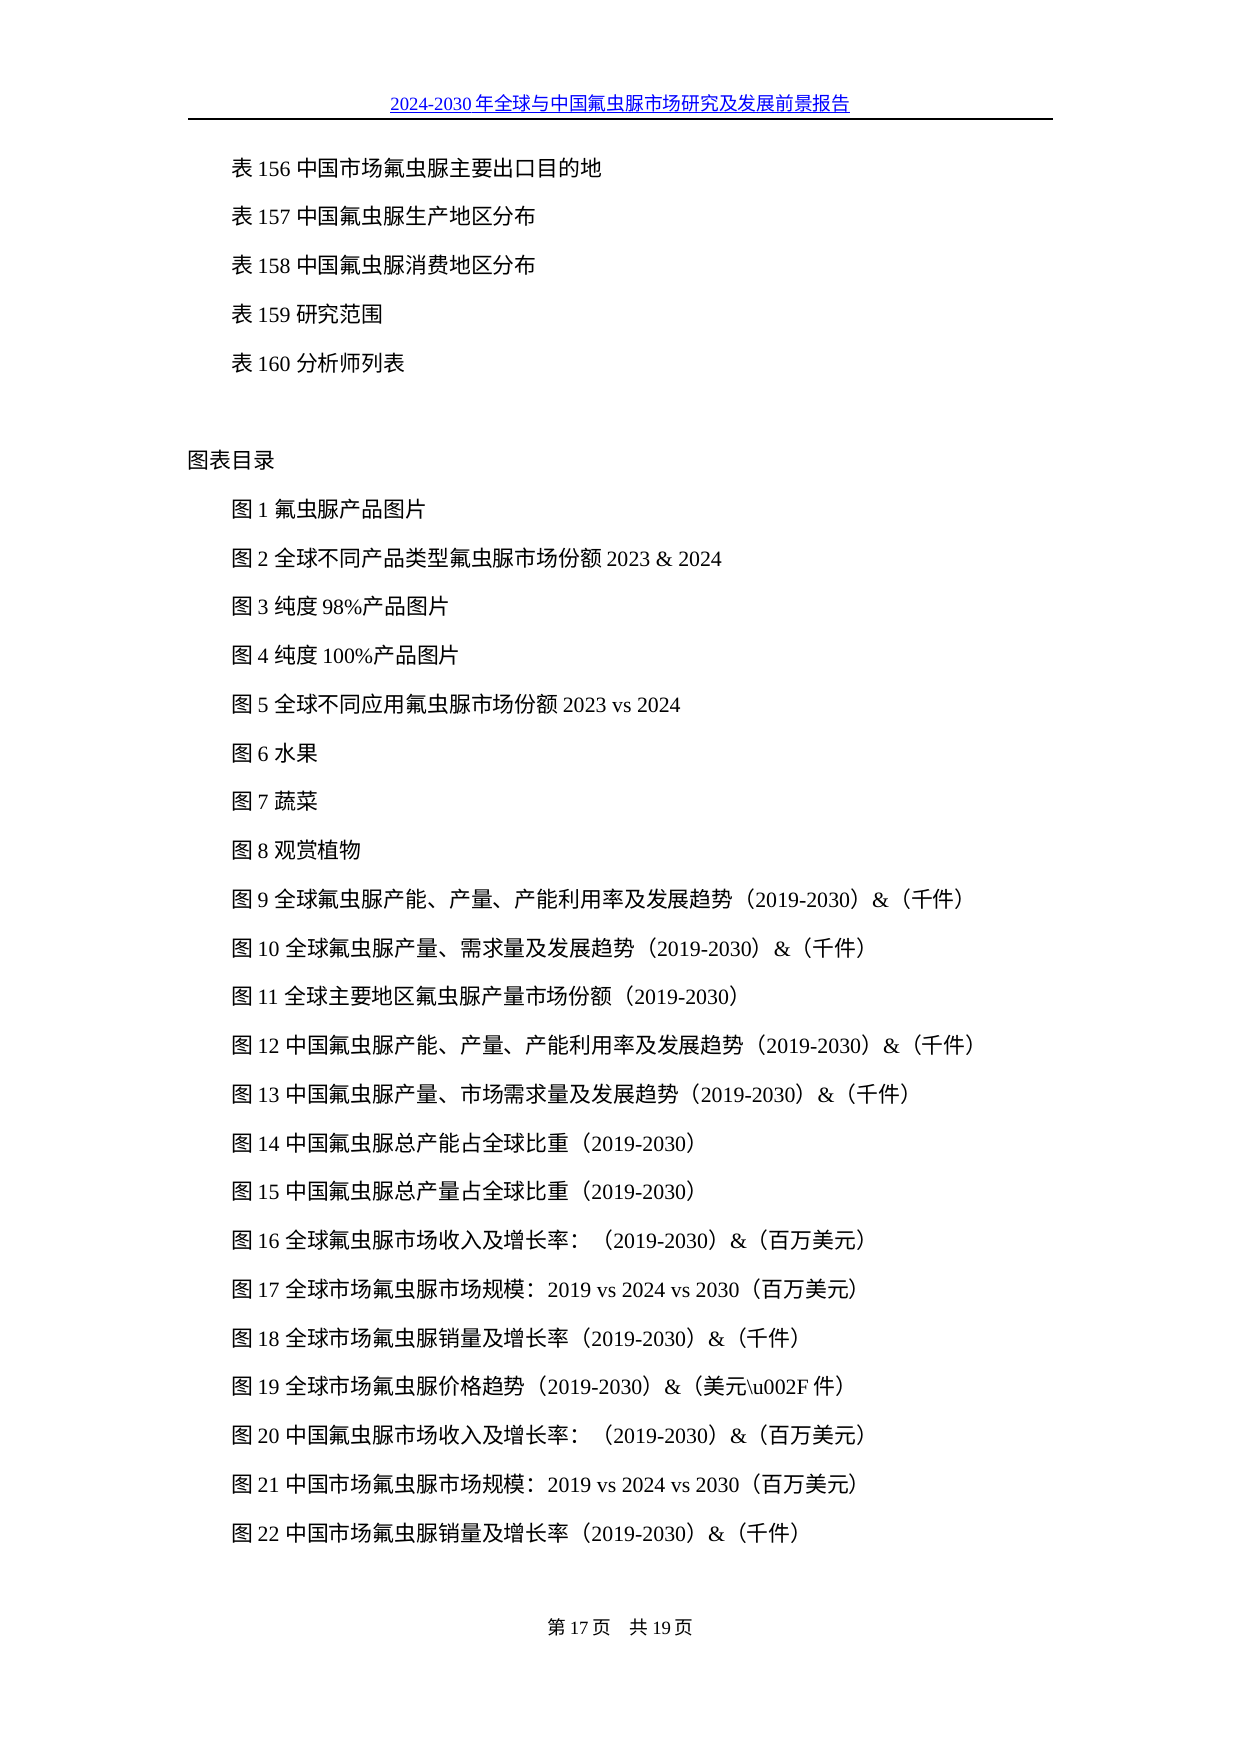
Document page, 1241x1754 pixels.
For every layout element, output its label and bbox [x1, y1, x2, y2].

text [187, 150, 1053, 1548]
